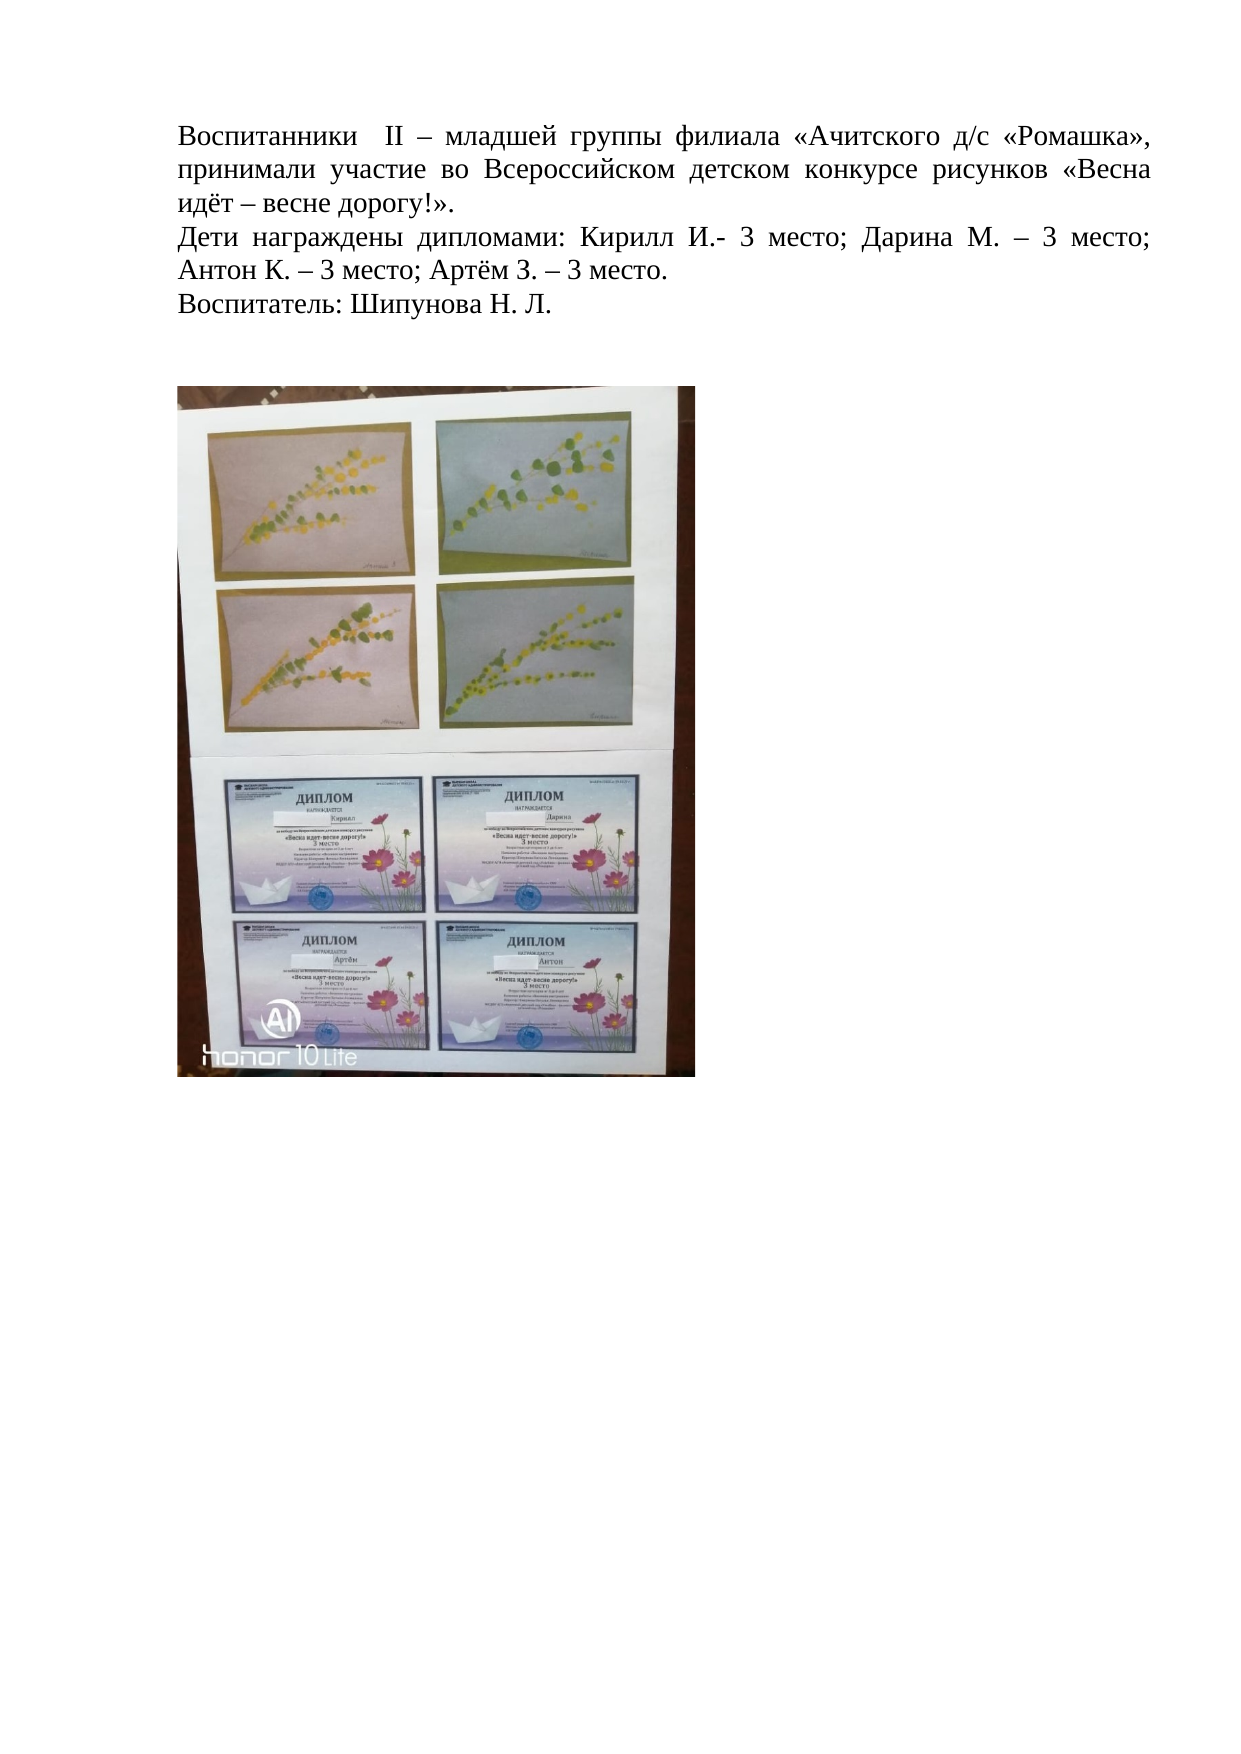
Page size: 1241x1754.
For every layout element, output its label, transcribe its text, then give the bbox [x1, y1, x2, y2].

text Воспитанники II – младшей группы филиала «Ачитского д/с «Ромашка», принимали участие во Всероссийском детском конкурсе рисунков «Весна идёт – весне дорогу!». [177, 118, 1152, 219]
text Дети награждены дипломами: Кирилл И.- 3 место; Дарина М. – 3 место; Антон К. – 3 место; Артём З. – 3 место. [177, 219, 1152, 286]
text Воспитатель: Шипунова Н. Л. [177, 286, 1152, 319]
picture [177, 386, 696, 1077]
